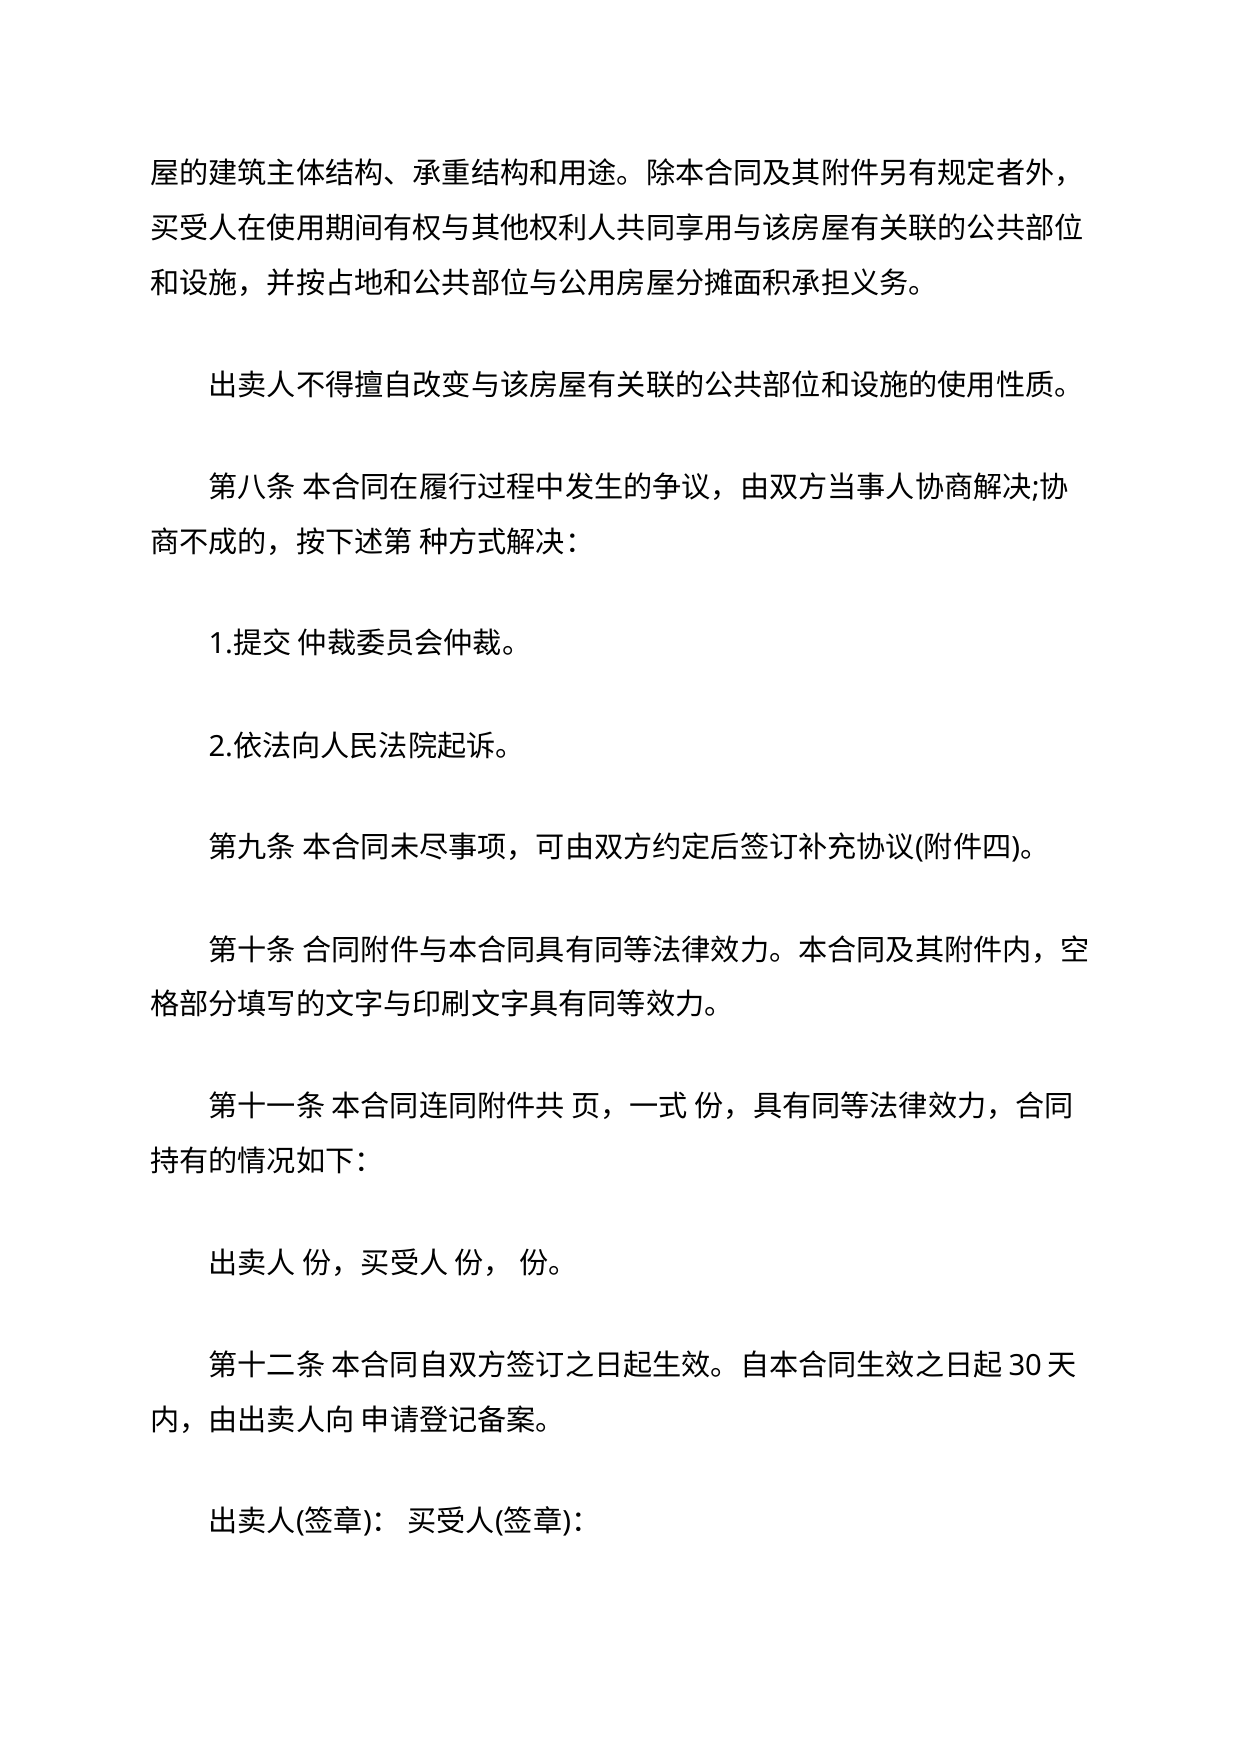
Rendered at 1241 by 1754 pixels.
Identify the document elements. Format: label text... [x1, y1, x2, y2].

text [150, 150, 1090, 302]
text 2.依法向人民法院起诉。 [150, 722, 1090, 764]
text 出卖人(签章)： 买受人(签章)： [150, 1498, 1090, 1540]
text 第十条 合同附件与本合同具有同等法律效力。本合同及其附件内，空格部分填写的文字与印刷文字具有同等效力。 [150, 926, 1090, 1023]
text 第十二条 本合同自双方签订之日起生效。自本合同生效之日起30天内，由出卖人向 申请登记备案。 [150, 1341, 1090, 1438]
text 第九条 本合同未尽事项，可由双方约定后签订补充协议(附件四)。 [150, 824, 1090, 866]
text 第十一条 本合同连同附件共 页，一式 份，具有同等法律效力，合同持有的情况如下： [150, 1083, 1090, 1180]
text 出卖人不得擅自改变与该房屋有关联的公共部位和设施的使用性质。 [150, 362, 1090, 404]
text 1.提交 仲裁委员会仲裁。 [150, 620, 1090, 662]
text 出卖人 份，买受人 份， 份。 [150, 1239, 1090, 1282]
text 第八条 本合同在履行过程中发生的争议，由双方当事人协商解决;协商不成的，按下述第 种方式解决： [150, 463, 1090, 561]
